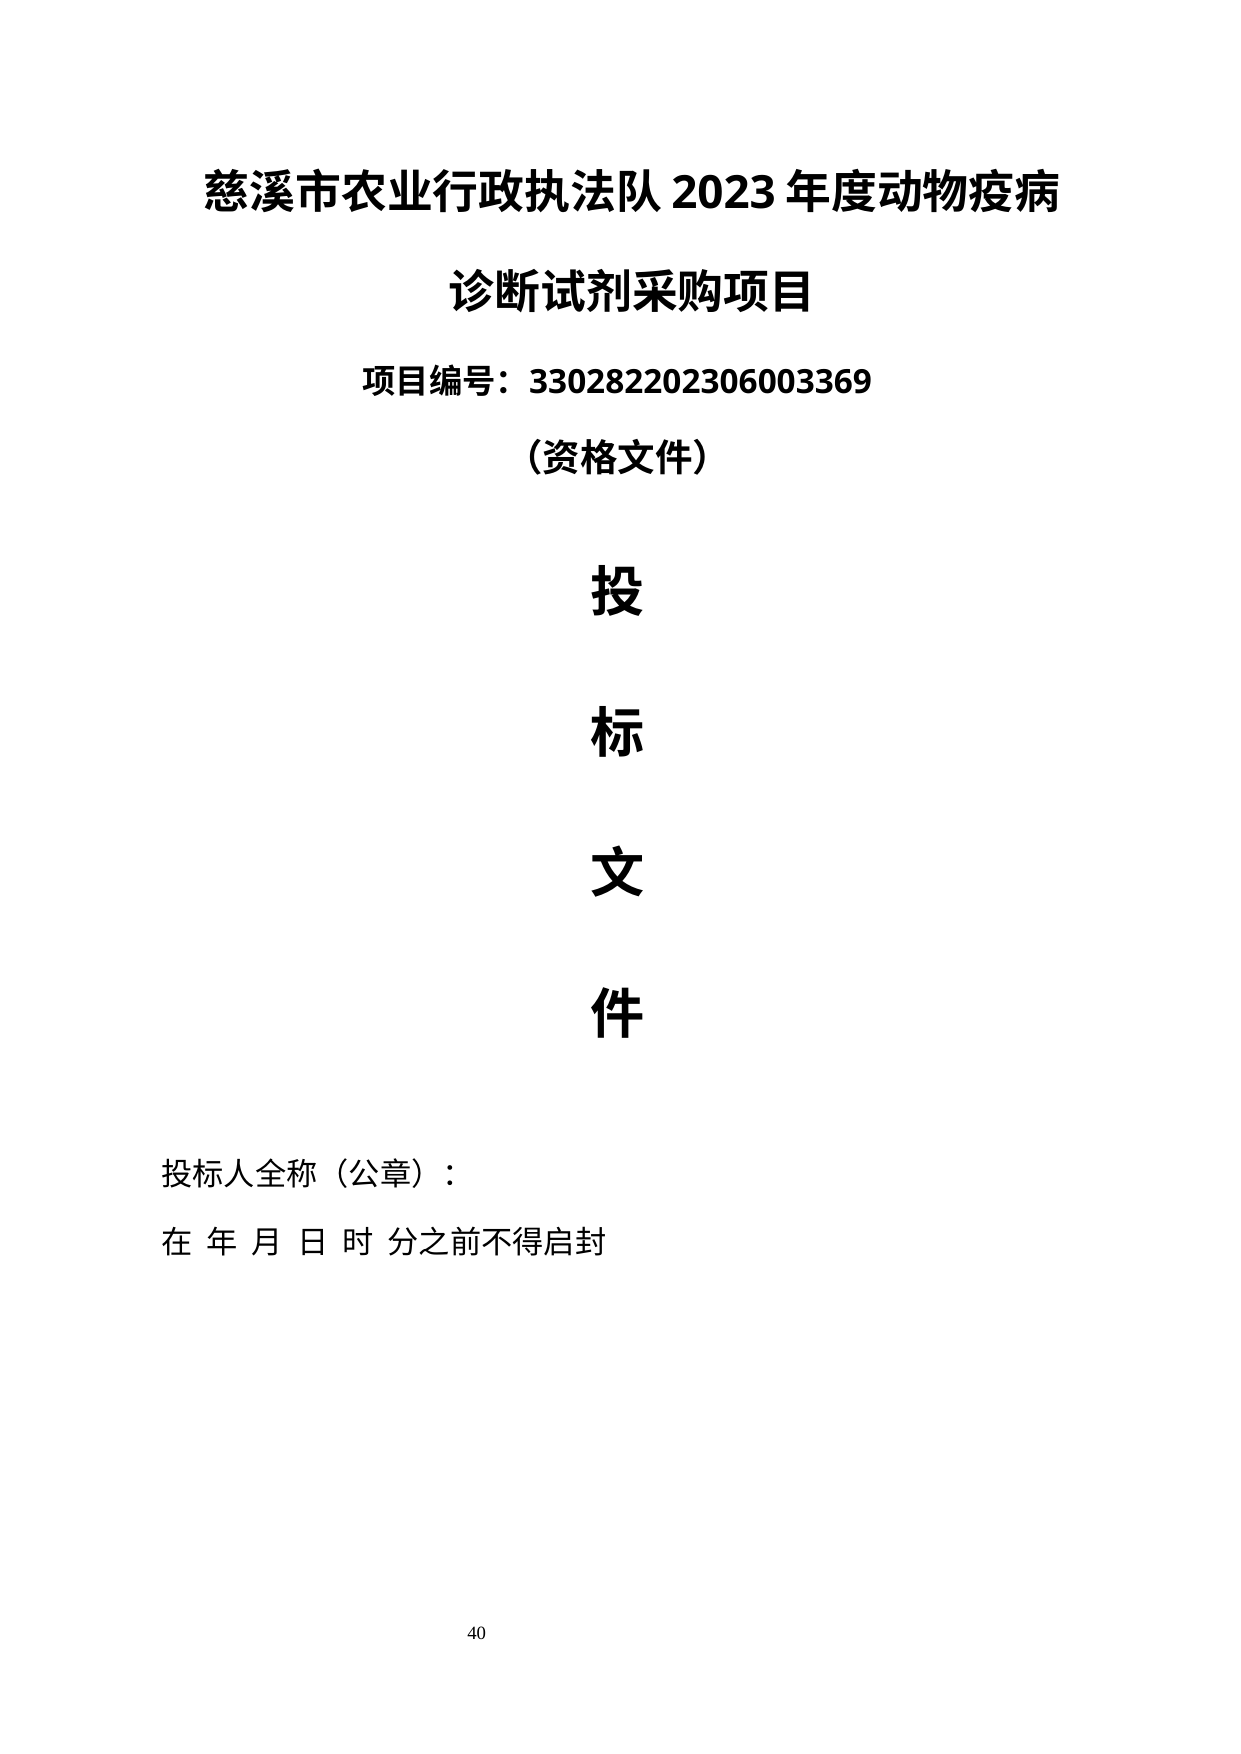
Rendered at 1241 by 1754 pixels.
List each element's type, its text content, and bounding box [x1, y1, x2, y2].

text （资格文件） [161, 428, 1073, 482]
text 标 [161, 689, 1073, 768]
text 项目编号：330282202306003369 [161, 355, 1073, 403]
text 件 [161, 971, 1073, 1049]
text 慈溪市农业行政执法队2023年度动物疫病诊断试剂采购项目 [190, 156, 1073, 322]
text 投标人全称（公章）： [161, 1149, 1073, 1194]
text 文 [161, 830, 1073, 908]
text 投 [161, 549, 1073, 627]
text 在 年 月 日 时 分之前不得启封 [161, 1217, 1073, 1262]
